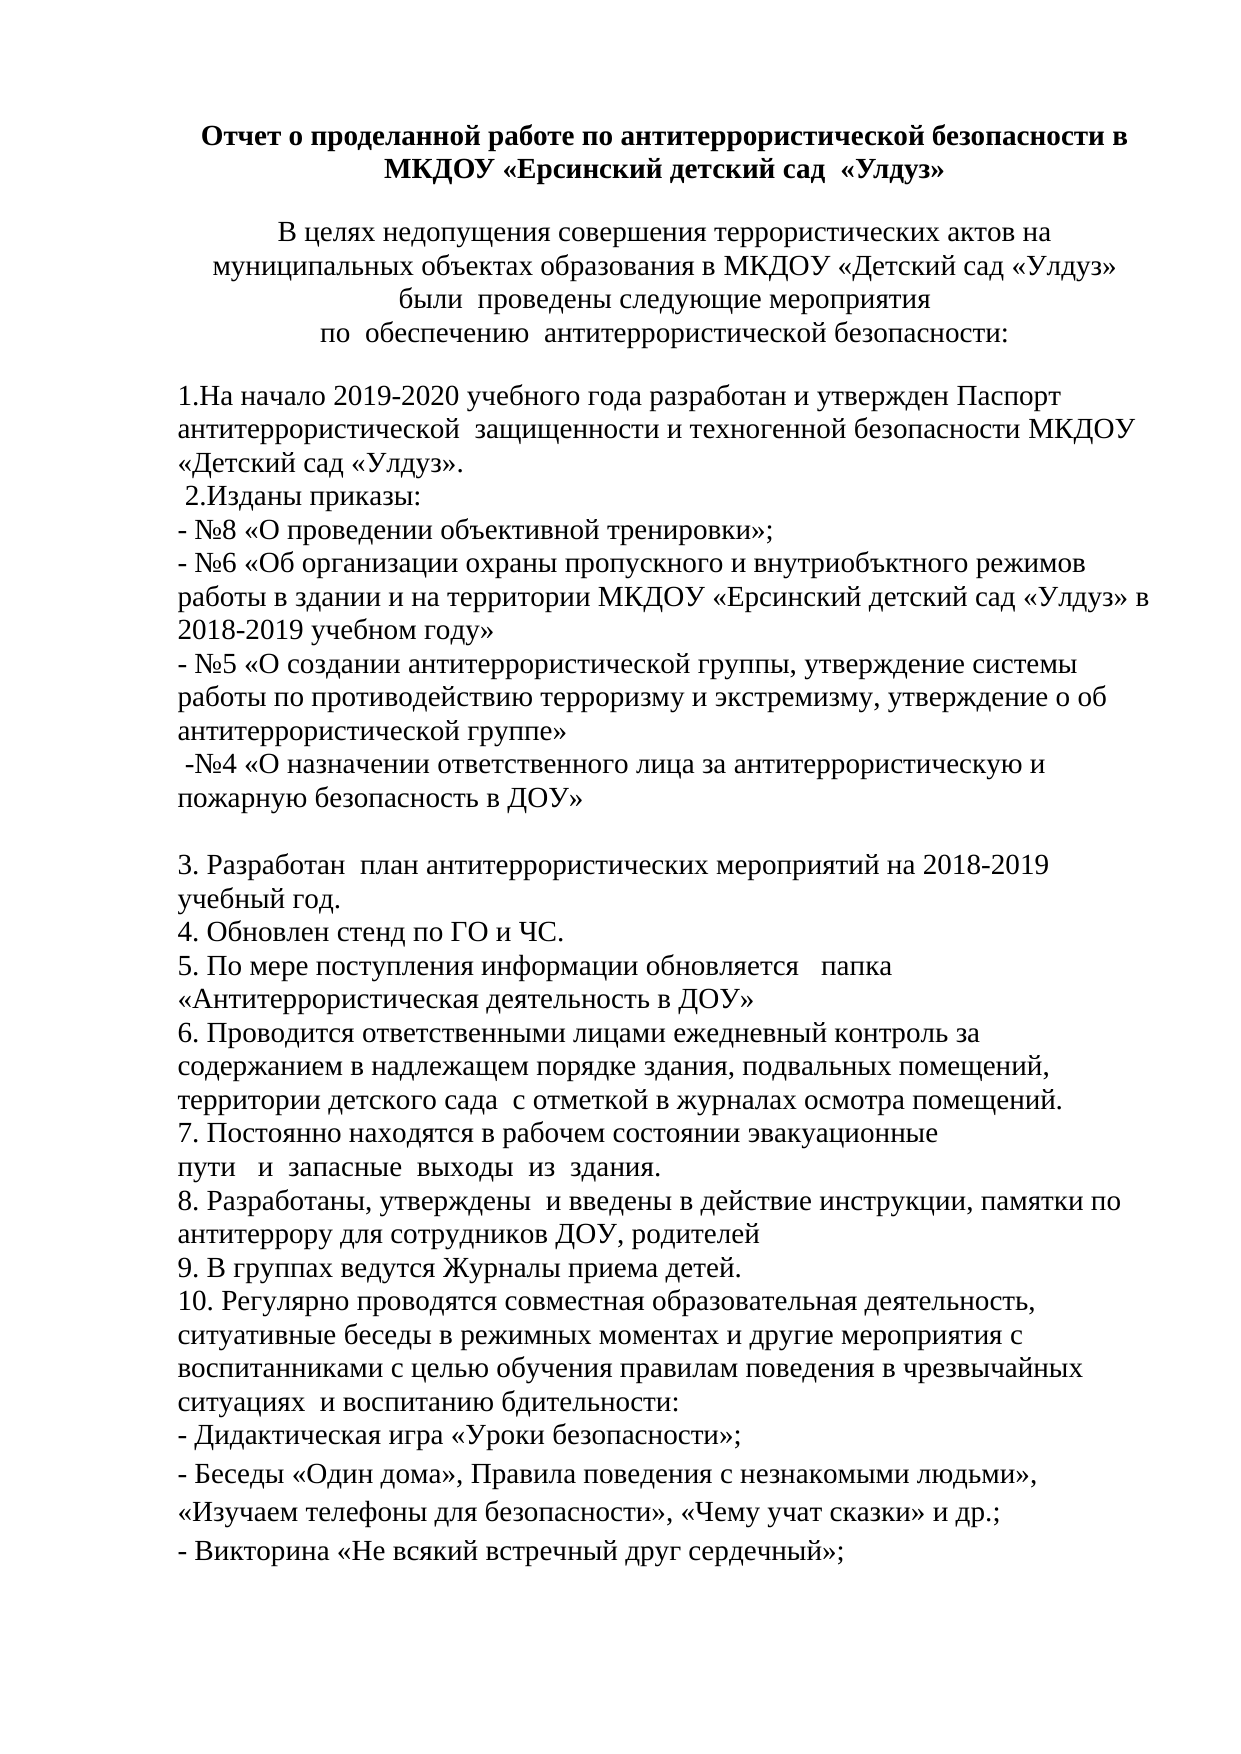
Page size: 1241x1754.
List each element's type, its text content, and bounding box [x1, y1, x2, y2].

text - Викторина «Не всякий встречный друг сердечный»; [177, 1533, 1152, 1567]
text - Беседы «Один дома», Правила поведения с незнакомыми людьми», «Изучаем телефоны для безопасности», «Чему учат сказки» и др.; [177, 1456, 1152, 1528]
text 2.Изданы приказы: [177, 478, 1152, 512]
text Отчет о проделанной работе по антитеррористической безопасности в МКДОУ «Ерсинский детский сад «Улдуз» [177, 118, 1152, 185]
text 7. Постоянно находятся в рабочем состоянии эвакуационные пути и запасные выходы из здания. [177, 1116, 1152, 1183]
text 5. По мере поступления информации обновляется папка «Антитеррористическая деятельность в ДОУ» [177, 948, 1152, 1015]
text В целях недопущения совершения террористических актов на муниципальных объектах образования в МКДОУ «Детский сад «Улдуз» были проведены следующие мероприятия по обеспечению антитеррористической безопасности: [177, 214, 1152, 348]
text 8. Разработаны, утверждены и введены в действие инструкции, памятки по антитеррору для сотрудников ДОУ, родителей [177, 1183, 1152, 1250]
text 3. Разработан план антитеррористических мероприятий на 2018-2019 учебный год. [177, 847, 1152, 914]
text 1.На начало 2019-2020 учебного года разработан и утвержден Паспорт антитеррористической защищенности и техногенной безопасности МКДОУ «Детский сад «Улдуз». [177, 378, 1152, 478]
text - №8 «О проведении объективной тренировки»; [177, 512, 1152, 545]
text 10. Регулярно проводятся совместная образовательная деятельность, ситуативные беседы в режимных моментах и другие мероприятия с воспитанниками с целью обучения правилам поведения в чрезвычайных ситуациях и воспитанию бдительности: [177, 1283, 1152, 1417]
text - Дидактическая игра «Уроки безопасности»; [177, 1417, 1152, 1451]
text - №5 «О создании антитеррористической группы, утверждение системы работы по противодействию терроризму и экстремизму, утверждение о об антитеррористической группе» [177, 646, 1152, 747]
text - №6 «Об организации охраны пропускного и внутриобъктного режимов работы в здании и на территории МКДОУ «Ерсинский детский сад «Улдуз» в 2018-2019 учебном году» [177, 545, 1152, 646]
text 9. В группах ведутся Журналы приема детей. [177, 1250, 1152, 1283]
text 6. Проводится ответственными лицами ежедневный контроль за содержанием в надлежащем порядке здания, подвальных помещений, территории детского сада с отметкой в журналах осмотра помещений. [177, 1015, 1152, 1116]
text 4. Обновлен стенд по ГО и ЧС. [177, 914, 1152, 948]
text -№4 «О назначении ответственного лица за антитеррористическую и пожарную безопасность в ДОУ» [177, 747, 1152, 814]
